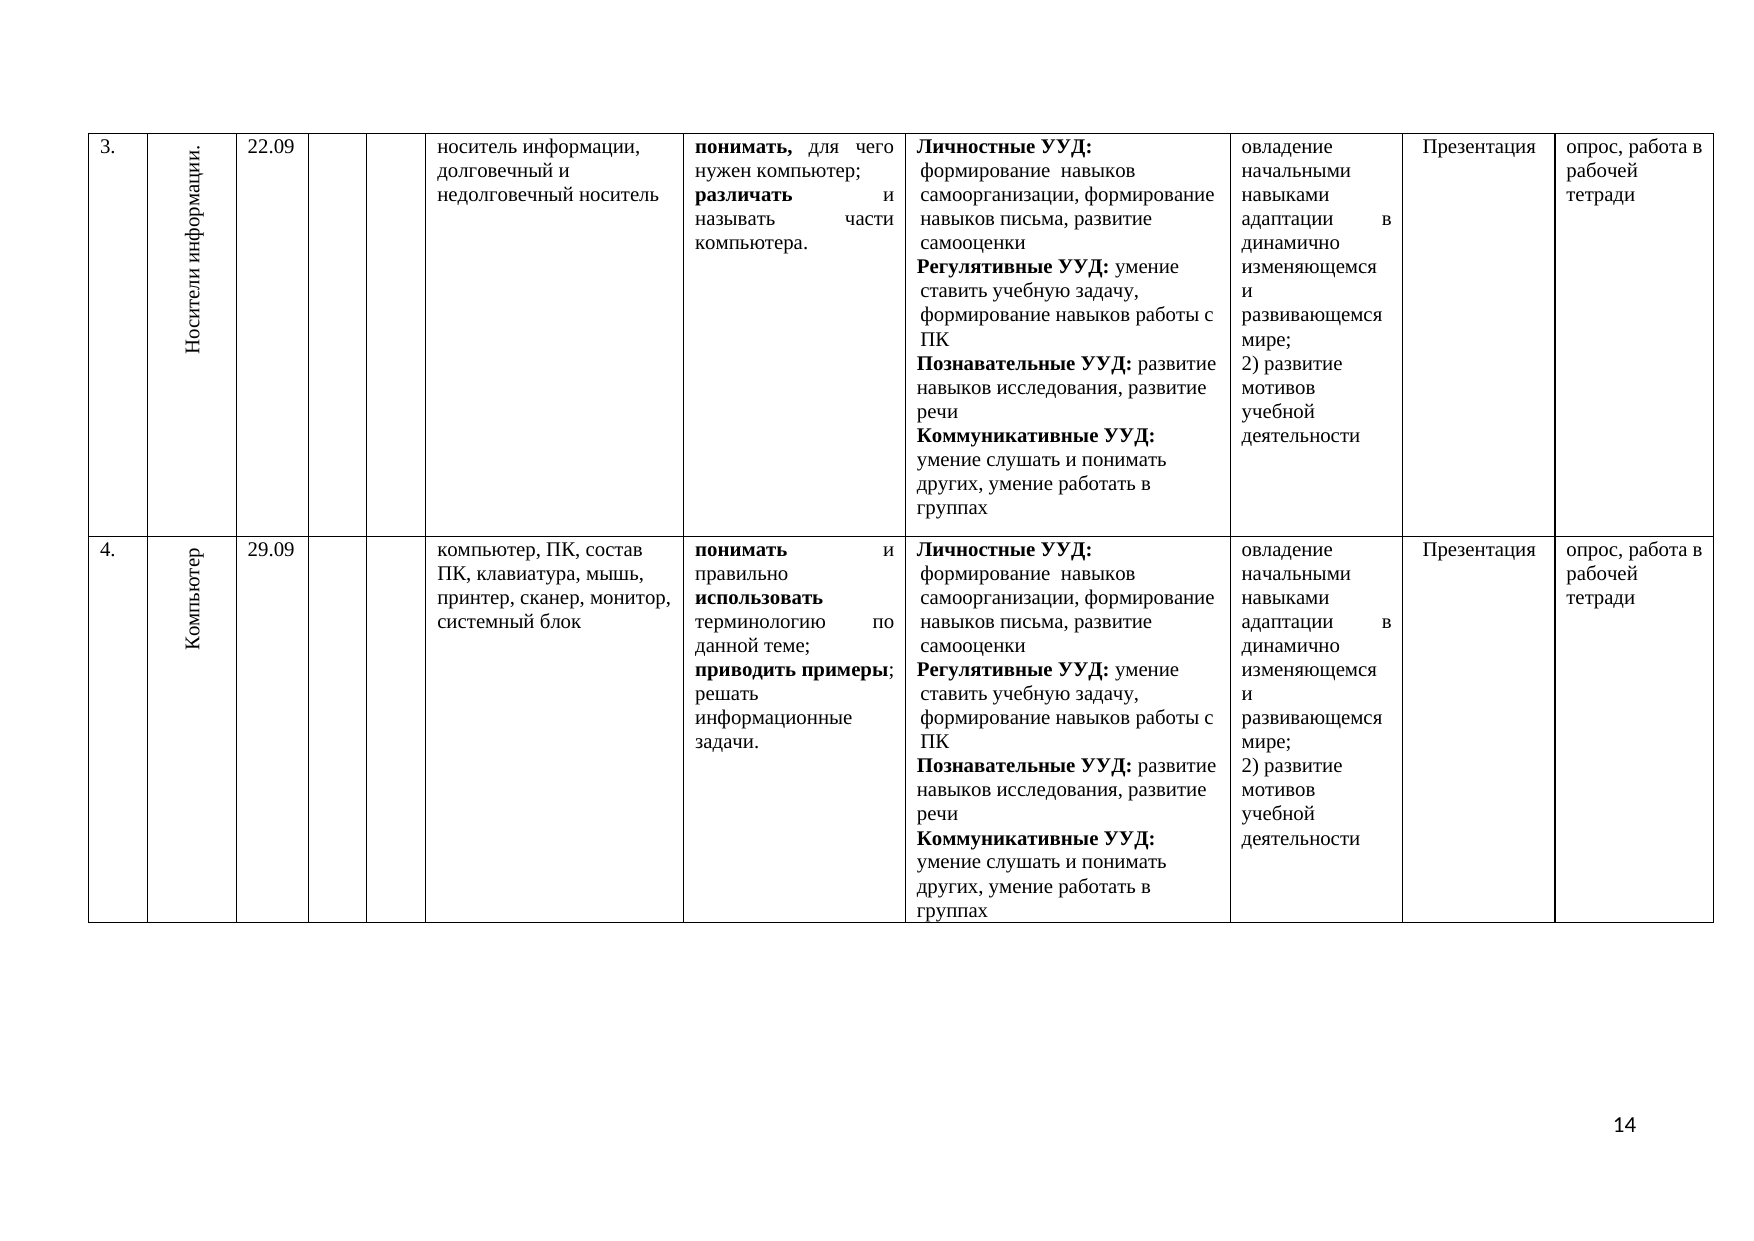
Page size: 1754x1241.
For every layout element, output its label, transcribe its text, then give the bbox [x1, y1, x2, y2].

table_cell Презентация [1403, 537, 1554, 922]
table_cell 29.09 [237, 537, 308, 922]
table_cell [367, 134, 425, 536]
table_cell Носители информации. [148, 134, 236, 536]
table_cell 22.09 [237, 134, 308, 536]
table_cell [906, 134, 1230, 536]
table_cell [309, 134, 366, 536]
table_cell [906, 537, 1230, 922]
table_cell [309, 537, 366, 922]
table_cell [89, 537, 147, 922]
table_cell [1231, 134, 1402, 536]
table_cell компьютер, ПК, состав ПК, клавиатура, мышь, принтер, сканер, монитор, системный блок [426, 537, 683, 922]
table_cell понимать, для чего нужен компьютер; различать и называть части компьютера. [684, 134, 905, 536]
table_cell [89, 134, 147, 536]
table_cell носитель информации, долговечный и недолговечный носитель [426, 134, 683, 536]
table_cell [367, 537, 425, 922]
table_cell понимать и правильно использовать терминологию по данной теме; приводить примеры; решать информационные задачи. [684, 537, 905, 922]
table_cell Презентация [1403, 134, 1554, 536]
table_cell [1231, 537, 1402, 922]
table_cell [1556, 134, 1713, 536]
table_cell Компьютер [148, 537, 236, 922]
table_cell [1556, 537, 1713, 922]
